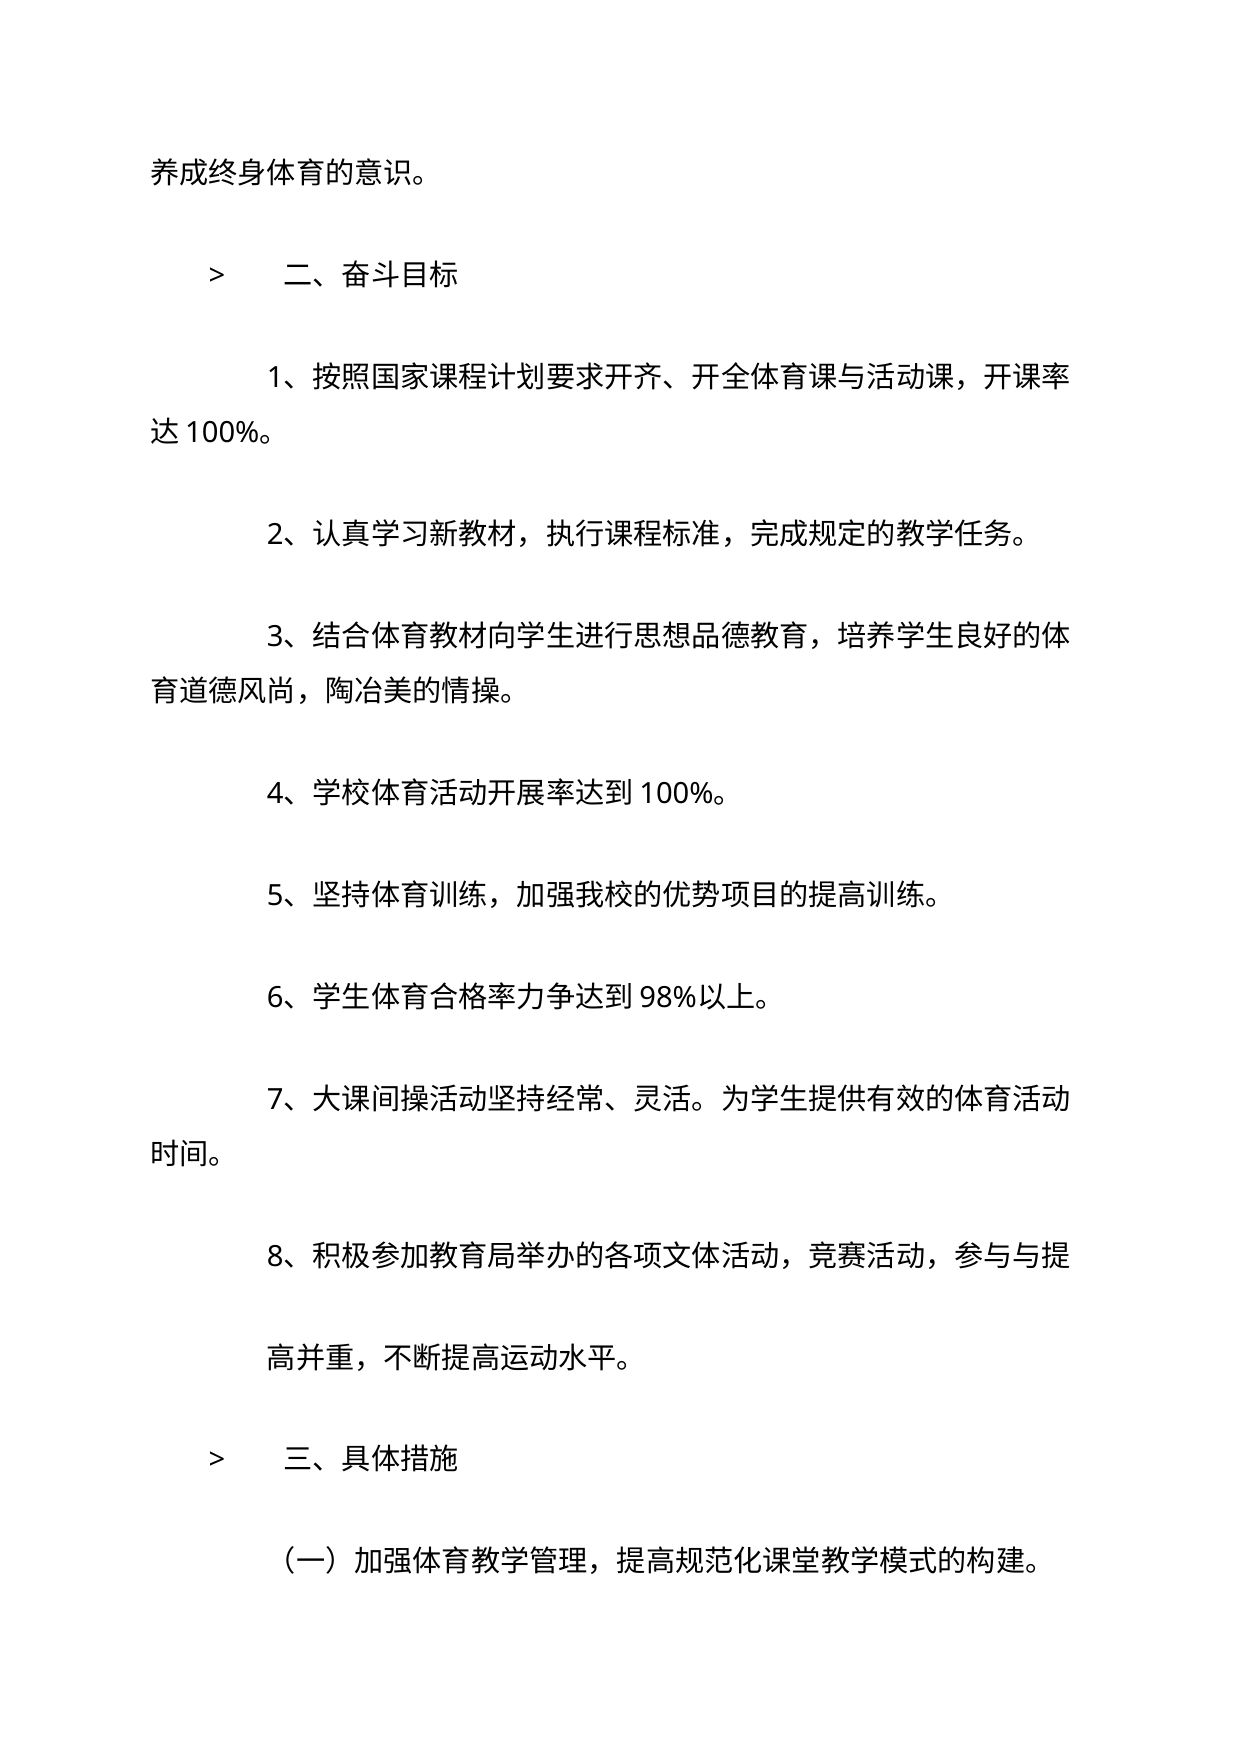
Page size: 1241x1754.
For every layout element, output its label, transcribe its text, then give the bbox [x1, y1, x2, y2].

text > 三、具体措施 [150, 1436, 1090, 1478]
text （一）加强体育教学管理，提高规范化课堂教学模式的构建。 [150, 1538, 1090, 1580]
text 8、积极参加教育局举办的各项文体活动，竞赛活动，参与与提 [150, 1232, 1090, 1274]
text 6、学生体育合格率力争达到98%以上。 [150, 973, 1090, 1016]
text 1、按照国家课程计划要求开齐、开全体育课与活动课，开课率达100%。 [150, 354, 1090, 451]
text 高并重，不断提高运动水平。 [150, 1334, 1090, 1376]
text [150, 150, 1090, 192]
text 7、大课间操活动坚持经常、灵活。为学生提供有效的体育活动时间。 [150, 1075, 1090, 1173]
text 2、认真学习新教材，执行课程标准，完成规定的教学任务。 [150, 511, 1090, 553]
text 3、结合体育教材向学生进行思想品德教育，培养学生良好的体育道德风尚，陶冶美的情操。 [150, 613, 1090, 710]
text 5、坚持体育训练，加强我校的优势项目的提高训练。 [150, 871, 1090, 914]
text 4、学校体育活动开展率达到100%。 [150, 769, 1090, 812]
text > 二、奋斗目标 [150, 252, 1090, 294]
